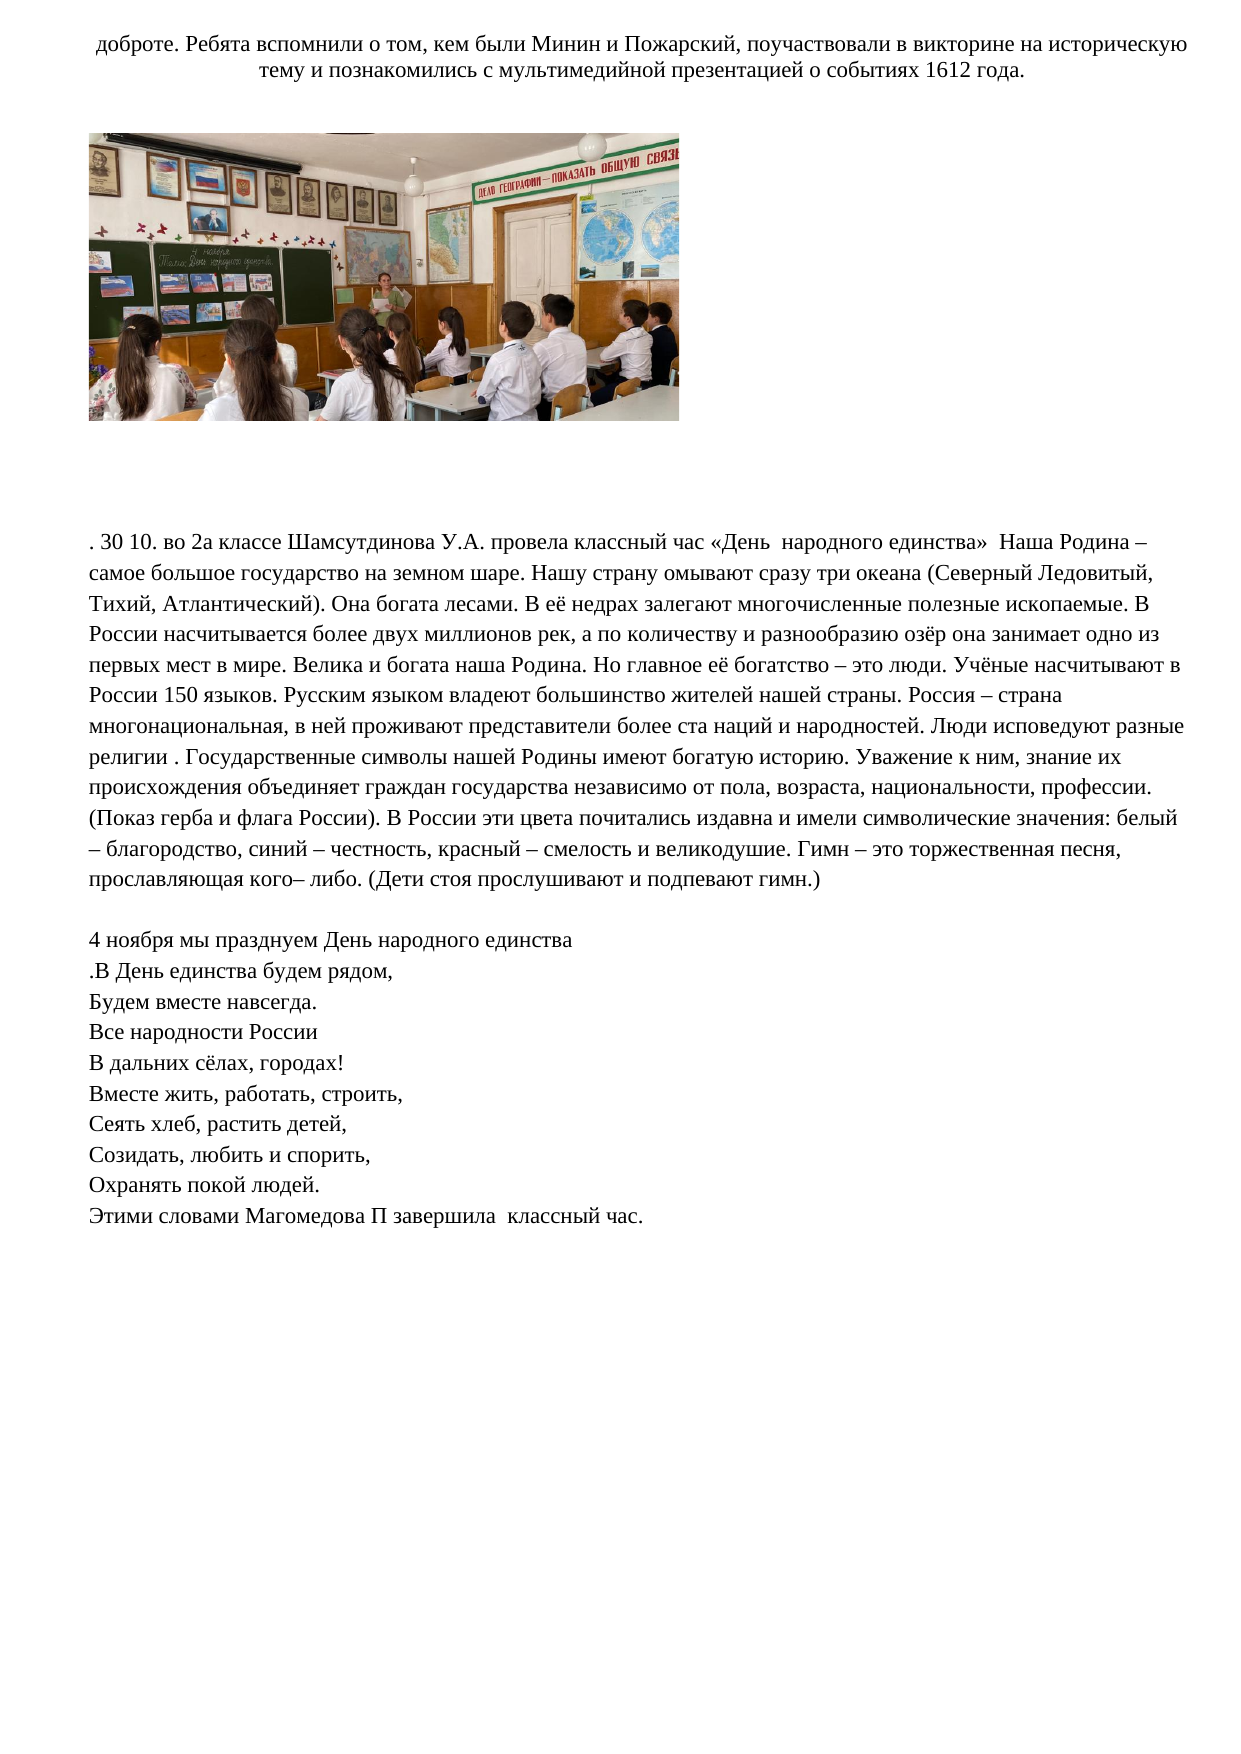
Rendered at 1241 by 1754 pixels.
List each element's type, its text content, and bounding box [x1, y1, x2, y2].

text .В День единства будем рядом, Будем вместе навсегда. Все народности России В дальних сёлах, городах! [89, 953, 1196, 1075]
picture [88, 133, 680, 421]
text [89, 29, 1196, 82]
text . 30 10. во 2а классе Шамсутдинова У.А. провела классный час «День народного единства» Наша Родина – самое большое государство на земном шаре. Нашу страну омывают сразу три океана (Северный Ледовитый, Тихий, Атлантический). Она богата лесами. В её недрах залегают многочисленные полезные ископаемые. В России насчитывается более двух миллионов рек, а по количеству и разнообразию озёр она занимает одно из первых мест в мире. Велика и богата наша Родина. Но главное её богатство – это люди. Учёные насчитывают в России 150 языков. Русским языком владеют большинство жителей нашей страны. Россия – страна многонациональная, в ней проживают представители более ста наций и народностей. Люди исповедуют разные религии . Государственные символы нашей Родины имеют богатую историю. Уважение к ним, знание их происхождения объединяет граждан государства независимо от пола, возраста, национальности, профессии. (Показ герба и флага России). В России эти цвета почитались издавна и имели символические значения: белый – благородство, синий – честность, красный – смелость и великодушие. Гимн – это торжественная песня, прославляющая кого– либо. (Дети стоя прослушивают и подпевают гимн.) [89, 524, 1196, 892]
text Вместе жить, работать, строить, Сеять хлеб, растить детей, Созидать, любить и спорить, Охранять покой людей. [89, 1075, 1196, 1198]
text Этими словами Магомедова П завершила классный час. [89, 1198, 1196, 1228]
text 4 ноября мы празднуем День народного единства [89, 922, 1196, 953]
